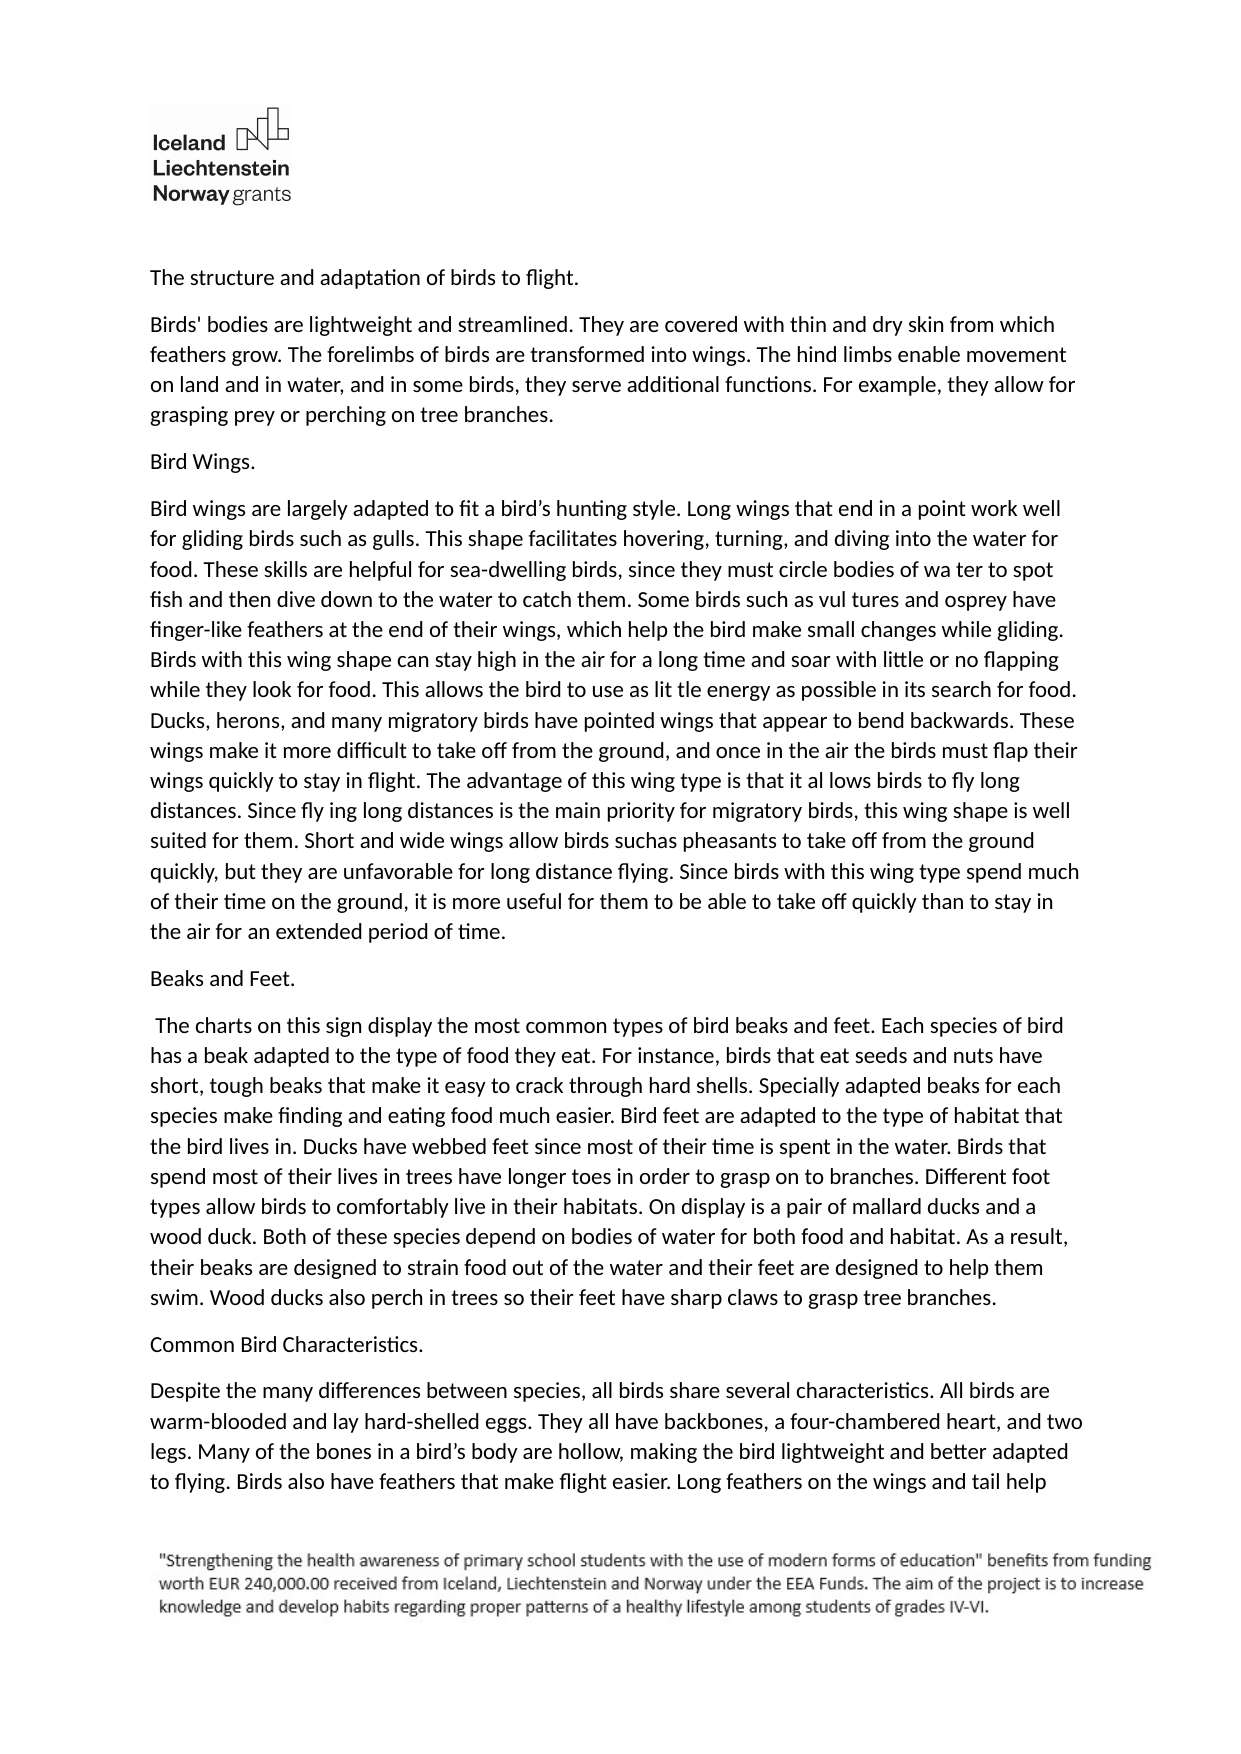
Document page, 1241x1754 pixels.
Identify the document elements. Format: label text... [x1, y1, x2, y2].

text Bird Wings. [150, 447, 1090, 476]
text Bird wings are largely adapted to fit a bird’s hunting style. Long wings that end in a point work well for gliding birds such as gulls. This shape facilitates hovering, turning, and diving into the water for food. These skills are helpful for sea-dwelling birds, since they must circle bodies of wa ter to spot fish and then dive down to the water to catch them. Some birds such as vul tures and osprey have finger-like feathers at the end of their wings, which help the bird make small changes while gliding. Birds with this wing shape can stay high in the air for a long time and soar with little or no flapping while they look for food. This allows the bird to use as lit tle energy as possible in its search for food. Ducks, herons, and many migratory birds have pointed wings that appear to bend backwards. These wings make it more difficult to take off from the ground, and once in the air the birds must flap their wings quickly to stay in flight. The advantage of this wing type is that it al lows birds to fly long distances. Since fly ing long distances is the main priority for migratory birds, this wing shape is well suited for them. Short and wide wings allow birds suchas pheasants to take off from the ground quickly, but they are unfavorable for long distance flying. Since birds with this wing type spend much of their time on the ground, it is more useful for them to be able to take off quickly than to stay in the air for an extended period of time. [150, 494, 1090, 945]
text The charts on this sign display the most common types of bird beaks and feet. Each species of bird has a beak adapted to the type of food they eat. For instance, birds that eat seeds and nuts have short, tough beaks that make it easy to crack through hard shells. Specially adapted beaks for each species make finding and eating food much easier. Bird feet are adapted to the type of habitat that the bird lives in. Ducks have webbed feet since most of their time is spent in the water. Birds that spend most of their lives in trees have longer toes in order to grasp on to branches. Different foot types allow birds to comfortably live in their habitats. On display is a pair of mallard ducks and a wood duck. Both of these species depend on bodies of water for both food and habitat. As a result, their beaks are designed to strain food out of the water and their feet are designed to help them swim. Wood ducks also perch in trees so their feet have sharp claws to grasp tree branches. [150, 1011, 1090, 1311]
text The structure and adaptation of birds to flight. [150, 263, 1090, 291]
text Beaks and Feet. [150, 964, 1090, 992]
text Common Bird Characteristics. [150, 1330, 1090, 1358]
picture [150, 102, 293, 206]
picture [150, 1542, 1188, 1623]
text Birds' bodies are lightweight and streamlined. They are covered with thin and dry skin from which feathers grow. The forelimbs of birds are transformed into wings. The hind limbs enable movement on land and in water, and in some birds, they serve additional functions. For example, they allow for grasping prey or perching on tree branches. [150, 310, 1090, 429]
